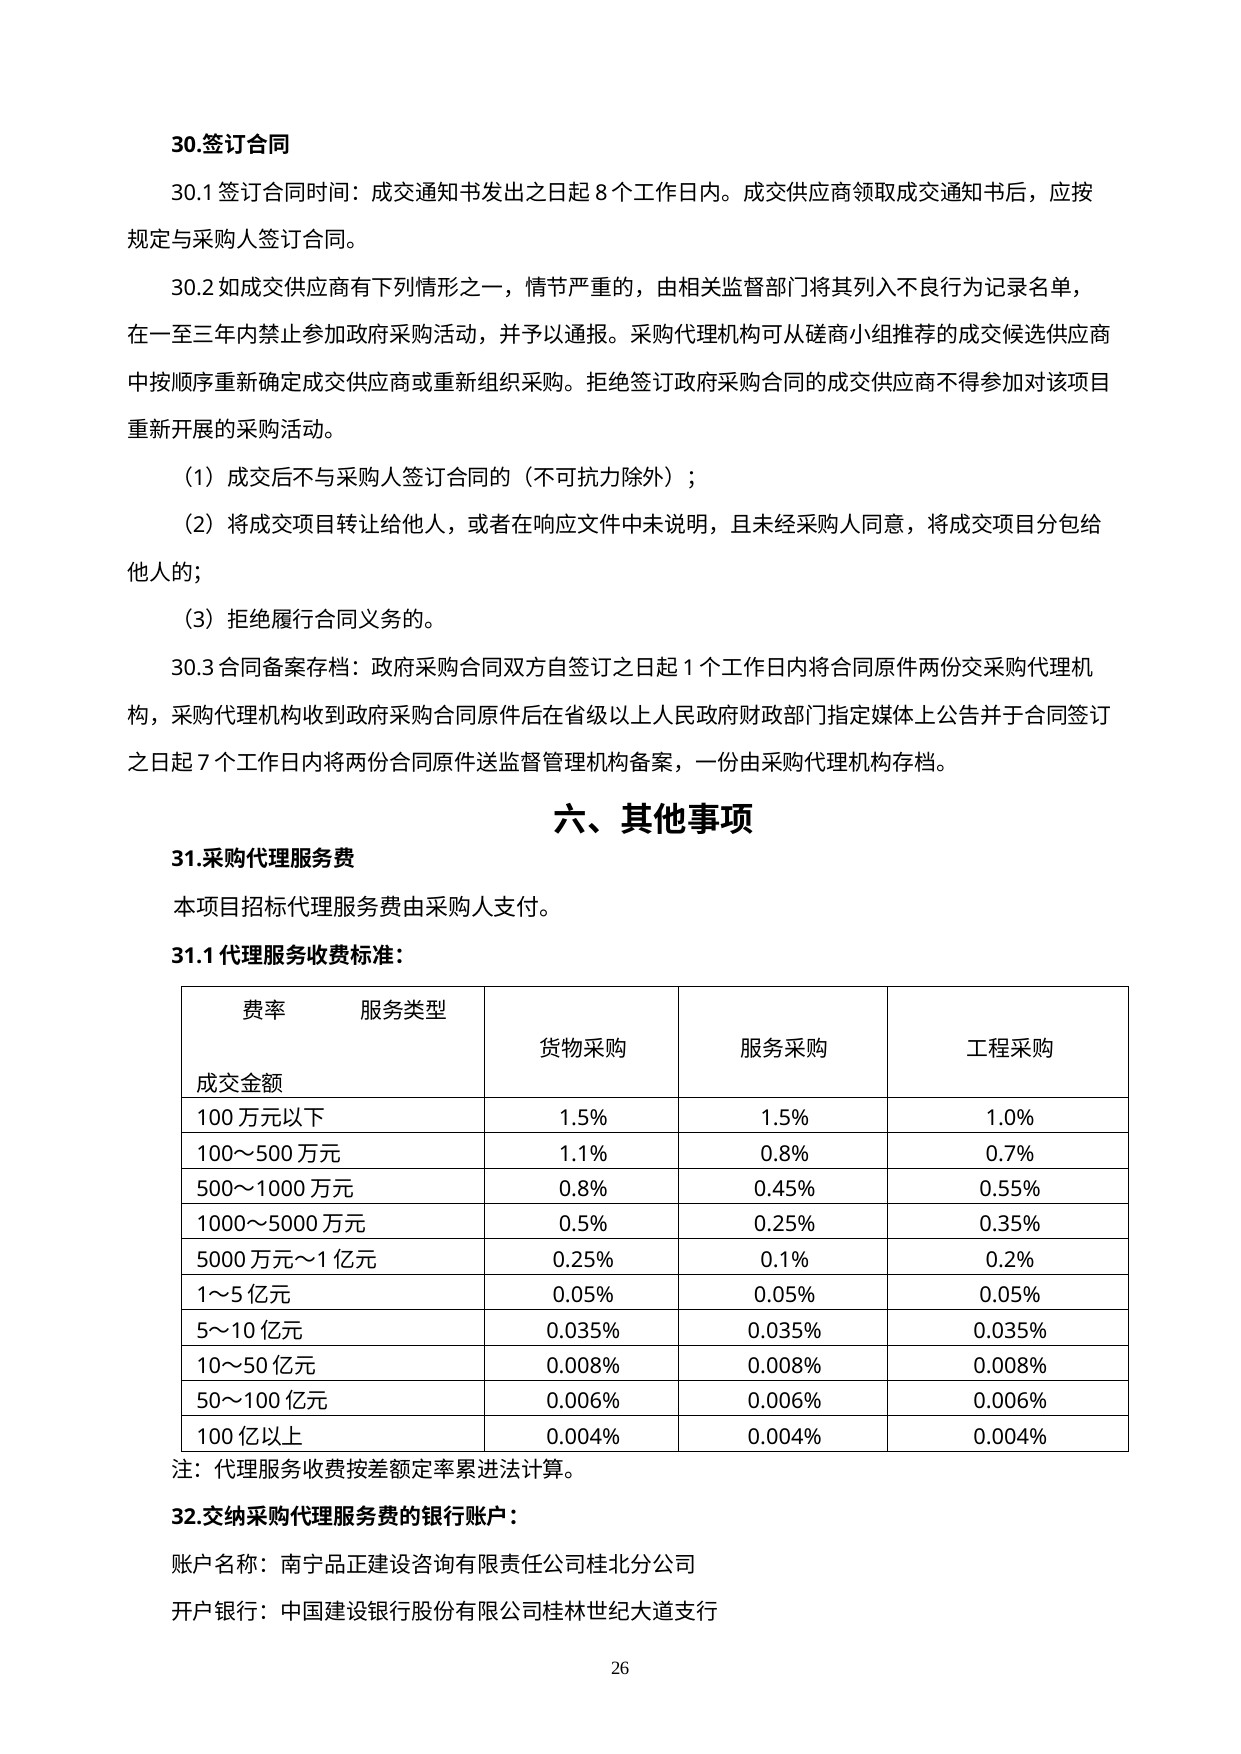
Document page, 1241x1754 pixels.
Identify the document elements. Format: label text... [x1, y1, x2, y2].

table_cell 5～10亿元 [182, 1310, 484, 1344]
text 30.3合同备案存档：政府采购合同双方自签订之日起1个工作日内将合同原件两份交采购代理机构，采购代理机构收到政府采购合同原件后在省级以上人民政府财政部门指定媒体上公告并于合同签订之日起7个工作日内将两份合同原件送监督管理机构备案，一份由采购代理机构存档。 [127, 650, 1113, 777]
table_cell 50～100亿元 [182, 1381, 484, 1415]
text 31.采购代理服务费 [127, 841, 1113, 873]
text （2）将成交项目转让给他人，或者在响应文件中未说明，且未经采购人同意，将成交项目分包给他人的； [127, 507, 1113, 587]
table_cell 5000万元～1亿元 [182, 1239, 484, 1274]
table_cell 0.008% [485, 1346, 678, 1380]
text 账户名称：南宁品正建设咨询有限责任公司桂北分公司 [127, 1547, 1113, 1578]
table_cell 0.006% [679, 1381, 887, 1415]
table_cell 0.035% [679, 1310, 887, 1344]
text 30.1签订合同时间：成交通知书发出之日起8个工作日内。成交供应商领取成交通知书后，应按规定与采购人签订合同。 [127, 174, 1113, 254]
table_cell 10～50亿元 [182, 1346, 484, 1380]
table_cell 0.05% [679, 1275, 887, 1309]
table_cell 0.008% [888, 1346, 1128, 1380]
table_cell 100～500万元 [182, 1133, 484, 1167]
text 注：代理服务收费按差额定率累进法计算。 [127, 1452, 1113, 1483]
table_cell 0.1% [679, 1239, 887, 1274]
table_cell 1.5% [679, 1098, 887, 1132]
table_header 工程采购 [888, 987, 1128, 1097]
table_cell 0.008% [679, 1346, 887, 1380]
table_cell 0.25% [679, 1204, 887, 1238]
table_cell 0.7% [888, 1133, 1128, 1167]
table_header 服务采购 [679, 987, 887, 1097]
table_cell 0.8% [679, 1133, 887, 1167]
table_cell 0.35% [888, 1204, 1128, 1238]
text 本项目招标代理服务费由采购人支付。 [127, 889, 1113, 922]
text 六、其他事项 [127, 793, 1113, 841]
table_cell 1.0% [888, 1098, 1128, 1132]
table_cell 1.5% [485, 1098, 678, 1132]
text （1）成交后不与采购人签订合同的（不可抗力除外）； [127, 460, 1113, 492]
table_header 货物采购 [485, 987, 678, 1097]
table_header 费率 服务类型 成交金额 [182, 987, 484, 1097]
table_cell 0.004% [485, 1416, 678, 1451]
table_cell 100万元以下 [182, 1098, 484, 1132]
text 31.1代理服务收费标准： [127, 938, 1113, 970]
table_cell 500～1000万元 [182, 1169, 484, 1203]
table_cell 1.1% [485, 1133, 678, 1167]
table_cell 0.25% [485, 1239, 678, 1274]
text 开户银行：中国建设银行股份有限公司桂林世纪大道支行 [127, 1594, 1113, 1626]
table_cell 0.004% [679, 1416, 887, 1451]
text （3）拒绝履行合同义务的。 [127, 602, 1113, 634]
table_cell 0.035% [485, 1310, 678, 1344]
table_cell 0.5% [485, 1204, 678, 1238]
table_cell 0.004% [888, 1416, 1128, 1451]
text 30.2如成交供应商有下列情形之一，情节严重的，由相关监督部门将其列入不良行为记录名单，在一至三年内禁止参加政府采购活动，并予以通报。采购代理机构可从磋商小组推荐的成交候选供应商中按顺序重新确定成交供应商或重新组织采购。拒绝签订政府采购合同的成交供应商不得参加对该项目重新开展的采购活动。 [127, 270, 1113, 444]
table_cell 0.05% [888, 1275, 1128, 1309]
table_cell 0.8% [485, 1169, 678, 1203]
table_cell 100亿以上 [182, 1416, 484, 1451]
table_cell 1000～5000万元 [182, 1204, 484, 1238]
table_cell 0.45% [679, 1169, 887, 1203]
table_cell 0.55% [888, 1169, 1128, 1203]
table_cell 0.006% [888, 1381, 1128, 1415]
table_cell 1～5亿元 [182, 1275, 484, 1309]
table_cell 0.2% [888, 1239, 1128, 1274]
table_cell 0.006% [485, 1381, 678, 1415]
table_cell 0.035% [888, 1310, 1128, 1344]
table_cell 0.05% [485, 1275, 678, 1309]
text 30.签订合同 [127, 127, 1113, 159]
text 32.交纳采购代理服务费的银行账户： [127, 1499, 1113, 1531]
